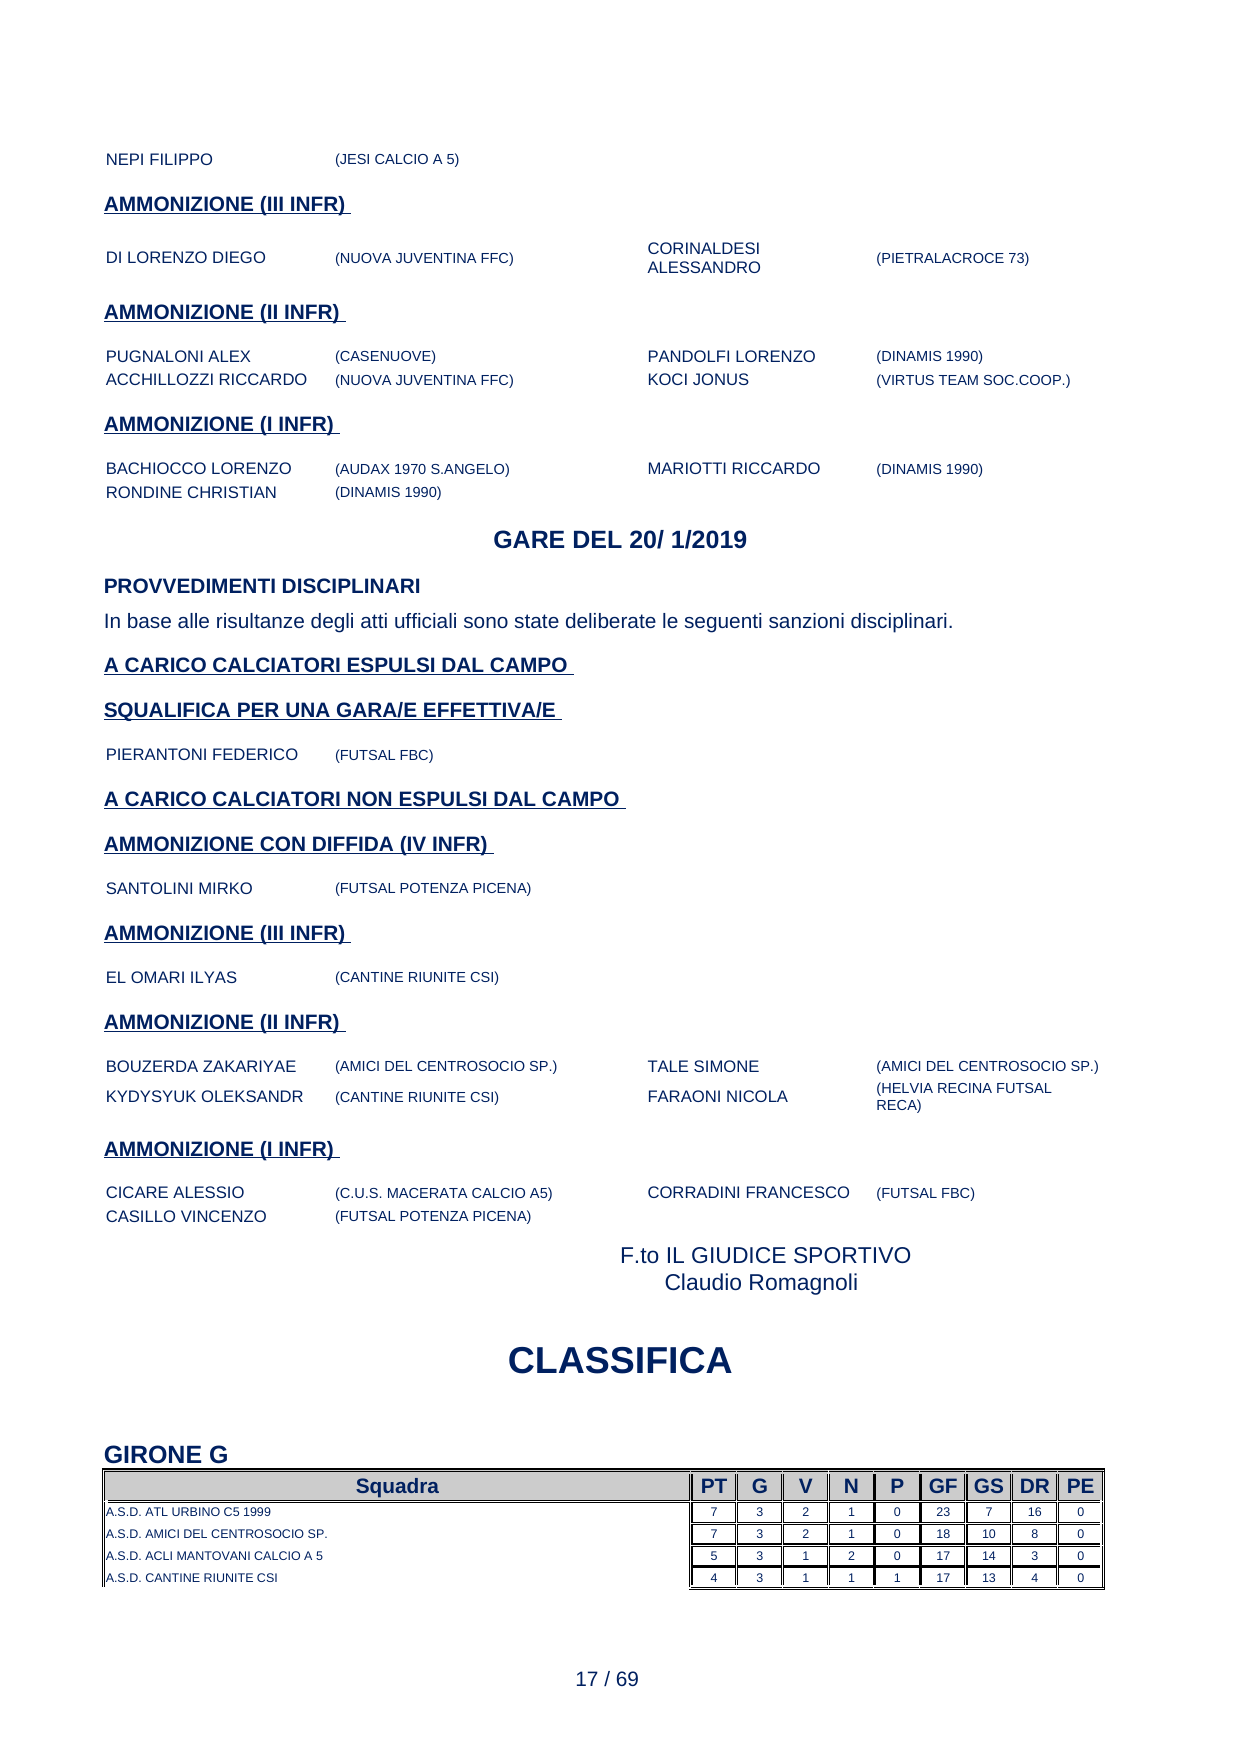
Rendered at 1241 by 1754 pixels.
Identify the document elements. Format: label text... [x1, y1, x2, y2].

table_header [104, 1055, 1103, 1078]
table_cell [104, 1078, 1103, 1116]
text AMMONIZIONE (III INFR) [103, 192, 1137, 216]
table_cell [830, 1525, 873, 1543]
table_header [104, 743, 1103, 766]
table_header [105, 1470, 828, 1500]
text AMMONIZIONE (II INFR) [103, 300, 1137, 324]
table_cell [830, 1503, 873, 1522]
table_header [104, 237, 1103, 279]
text AMMONIZIONE (I INFR) [103, 1136, 1137, 1160]
text A CARICO CALCIATORI NON ESPULSI DAL CAMPO [103, 787, 1137, 811]
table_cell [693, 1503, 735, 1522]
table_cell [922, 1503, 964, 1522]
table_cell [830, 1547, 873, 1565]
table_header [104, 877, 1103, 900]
text F.to IL GIUDICE SPORTIVO [103, 1242, 1137, 1269]
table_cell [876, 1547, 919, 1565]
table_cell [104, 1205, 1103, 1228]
text GARE DEL 20/ 1/2019 [103, 524, 1137, 553]
text A CARICO CALCIATORI ESPULSI DAL CAMPO [103, 653, 1137, 677]
text AMMONIZIONE CON DIFFIDA (IV INFR) [103, 832, 1137, 856]
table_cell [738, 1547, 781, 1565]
text PROVVEDIMENTI DISCIPLINARI [103, 574, 1137, 598]
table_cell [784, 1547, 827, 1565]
text AMMONIZIONE (II INFR) [103, 1010, 1137, 1034]
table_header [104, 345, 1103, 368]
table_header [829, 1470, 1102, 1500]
text Claudio Romagnoli [103, 1269, 1137, 1295]
text CLASSIFICA [103, 1338, 1137, 1382]
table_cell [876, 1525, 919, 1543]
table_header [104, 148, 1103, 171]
text In base alle risultanze degli atti ufficiali sono state deliberate le seguenti sanzioni disciplinari. [103, 608, 1137, 632]
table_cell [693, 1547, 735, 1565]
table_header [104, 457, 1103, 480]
text SQUALIFICA PER UNA GARA/E EFFETTIVA/E [103, 698, 1137, 722]
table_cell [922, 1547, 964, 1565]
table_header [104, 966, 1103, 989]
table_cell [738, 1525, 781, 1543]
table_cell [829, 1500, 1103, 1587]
text AMMONIZIONE (III INFR) [103, 921, 1137, 945]
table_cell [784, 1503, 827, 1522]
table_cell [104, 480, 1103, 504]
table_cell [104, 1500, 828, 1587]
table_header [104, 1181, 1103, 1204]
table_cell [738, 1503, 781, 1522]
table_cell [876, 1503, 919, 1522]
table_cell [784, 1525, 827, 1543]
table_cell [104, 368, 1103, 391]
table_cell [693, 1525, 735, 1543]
text GIRONE G [103, 1439, 1137, 1468]
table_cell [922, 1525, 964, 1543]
text AMMONIZIONE (I INFR) [103, 412, 1137, 436]
